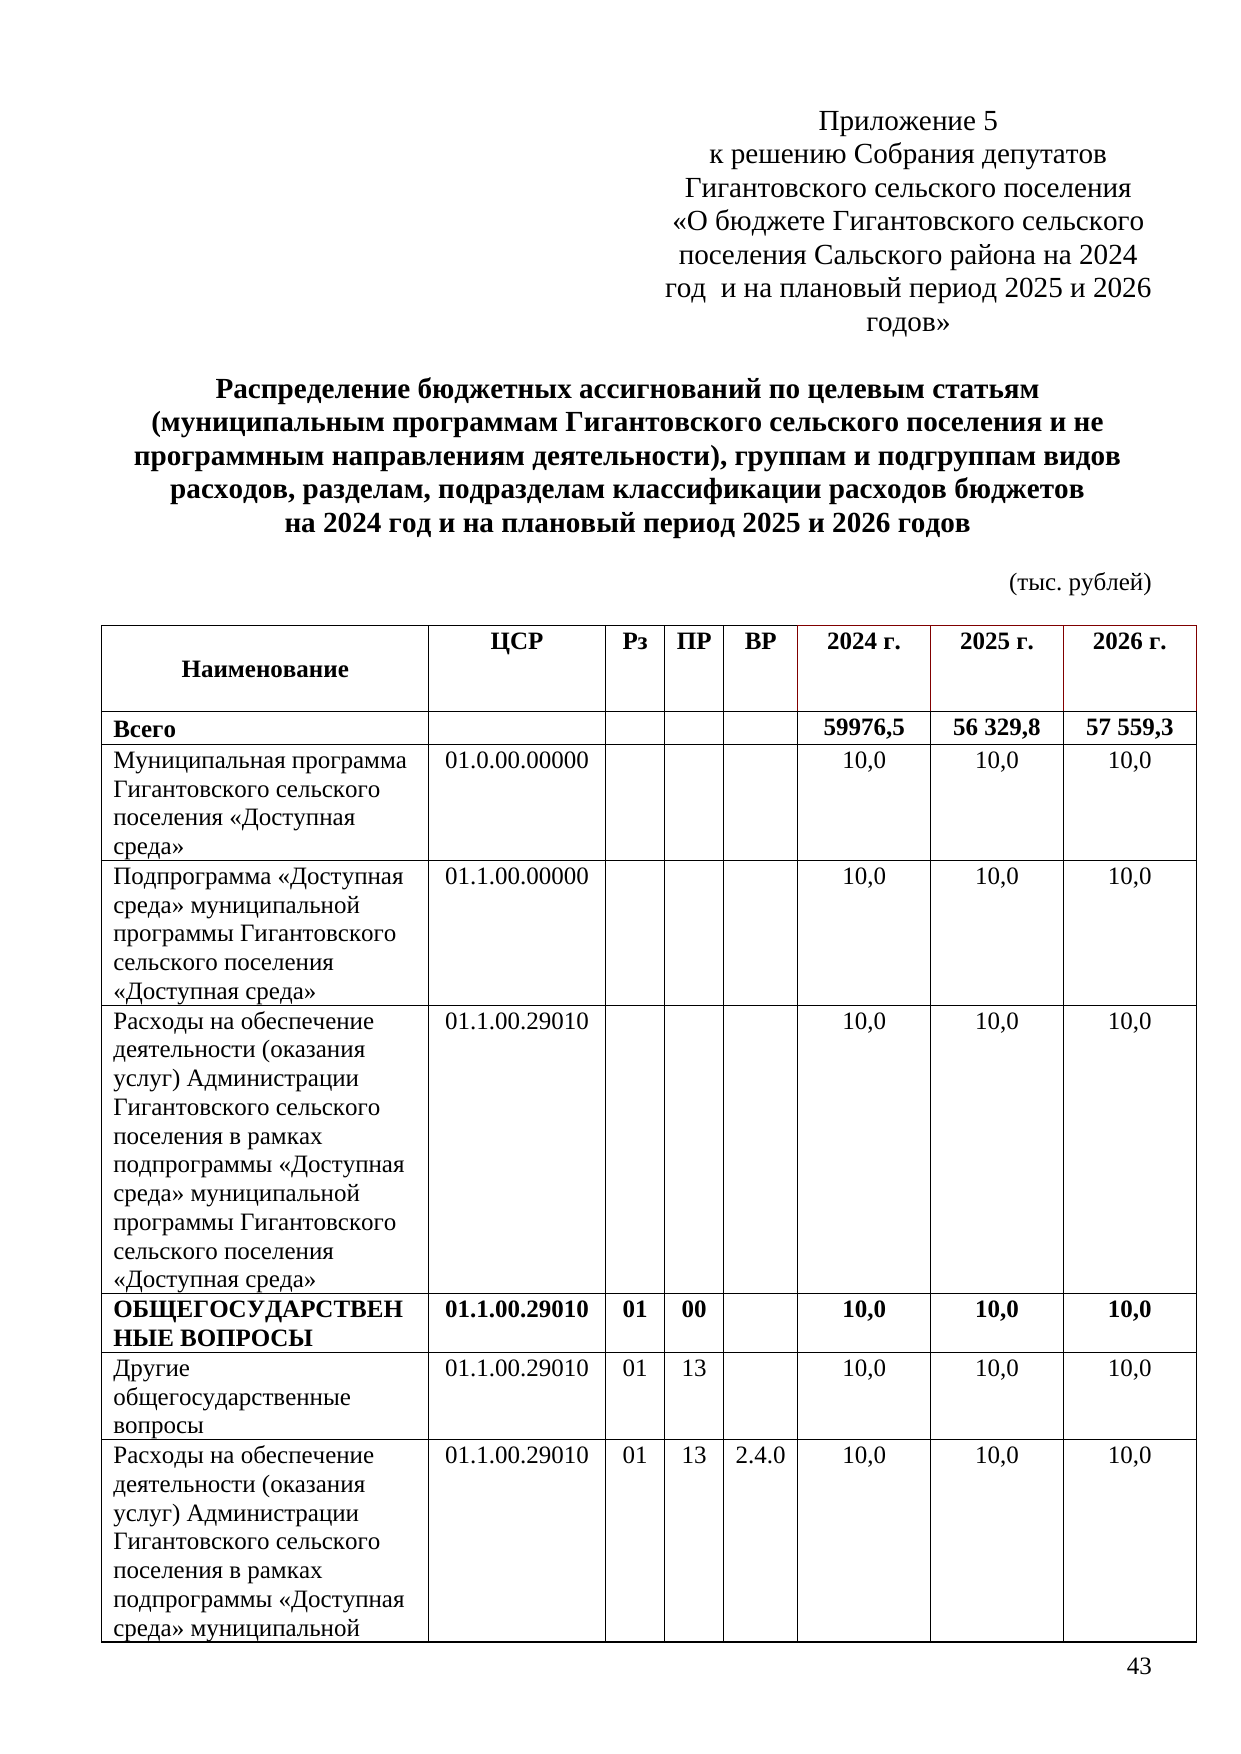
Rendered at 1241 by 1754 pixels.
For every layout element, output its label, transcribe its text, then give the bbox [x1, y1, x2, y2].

table_cell [606, 861, 664, 1005]
table_cell 59976,5 [798, 712, 930, 744]
table_header ВР [724, 626, 797, 711]
text Приложение 5 [664, 103, 1152, 136]
table_header Наименование [102, 626, 428, 711]
table_cell 10,0 [1064, 1353, 1196, 1439]
table_cell ОБЩЕГОСУДАРСТВЕННЫЕ ВОПРОСЫ [102, 1294, 428, 1352]
table_header ЦСР [429, 626, 605, 711]
table_cell [724, 1006, 797, 1293]
table_cell 01.1.00.29010 [429, 1006, 605, 1293]
table_cell Всего [102, 712, 428, 744]
table_cell 10,0 [931, 745, 1063, 860]
table_cell 01 [606, 1294, 664, 1352]
table_header 2025 г. [931, 626, 1063, 711]
table_cell 10,0 [798, 1006, 930, 1293]
text на 2024 год и на плановый период 2025 и 2026 годов [103, 505, 1152, 539]
table_cell 10,0 [798, 1353, 930, 1439]
table_cell 10,0 [931, 1006, 1063, 1293]
table_cell [665, 1006, 723, 1293]
table_cell 10,0 [931, 1353, 1063, 1439]
table_cell 10,0 [1064, 1440, 1196, 1641]
table_cell 10,0 [798, 861, 930, 1005]
table_cell 13 [665, 1353, 723, 1439]
table_cell Муниципальная программа Гигантовского сельского поселения «Доступная среда» [102, 745, 428, 860]
table_cell 01.0.00.00000 [429, 745, 605, 860]
table_cell 13 [665, 1440, 723, 1641]
table_cell 01.1.00.00000 [429, 861, 605, 1005]
table_cell [429, 712, 605, 744]
table_cell Расходы на обеспечение деятельности (оказания услуг) Администрации Гигантовского сельского поселения в рамках подпрограммы «Доступная среда» муниципальной программы Гигантовского сельского поселения «Доступная среда» [102, 1006, 428, 1293]
table_cell 01.1.00.29010 [429, 1440, 605, 1641]
table_cell [606, 745, 664, 860]
table_header 2026 г. [1064, 626, 1196, 711]
table_cell 01 [606, 1440, 664, 1641]
table_cell [724, 712, 797, 744]
table_cell [665, 712, 723, 744]
table_cell [665, 861, 723, 1005]
table_cell 10,0 [1064, 861, 1196, 1005]
table_header 2024 г. [798, 626, 930, 711]
table_cell 10,0 [1064, 745, 1196, 860]
table_cell 10,0 [931, 1294, 1063, 1352]
table_cell [724, 861, 797, 1005]
table_cell Другие общегосударственные вопросы [102, 1353, 428, 1439]
table_cell [665, 745, 723, 860]
table_cell [724, 745, 797, 860]
table_cell 10,0 [931, 861, 1063, 1005]
table_cell 10,0 [1064, 1006, 1196, 1293]
table_cell 01 [606, 1353, 664, 1439]
text Распределение бюджетных ассигнований по целевым статьям (муниципальным программам Гигантовского сельского поселения и не программным направлениям деятельности), группам и подгруппам видов расходов, разделам, подразделам классификации расходов бюджетов [103, 371, 1152, 505]
table_header ПР [665, 626, 723, 711]
table_cell [606, 712, 664, 744]
text к решению Собрания депутатов Гигантовского сельского поселения «О бюджете Гигантовского сельского поселения Сальского района на 2024 год и на плановый период 2025 и 2026 годов» [664, 136, 1152, 337]
text (тыс. рублей) [103, 567, 1152, 596]
table_cell [606, 1006, 664, 1293]
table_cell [102, 1440, 428, 1641]
table_cell Подпрограмма «Доступная среда» муниципальной программы Гигантовского сельского поселения «Доступная среда» [102, 861, 428, 1005]
table_cell [724, 1353, 797, 1439]
table_cell 01.1.00.29010 [429, 1353, 605, 1439]
table_cell 10,0 [1064, 1294, 1196, 1352]
table_cell 57 559,3 [1064, 712, 1196, 744]
table_header Рз [606, 626, 664, 711]
table_cell 56 329,8 [931, 712, 1063, 744]
table_cell 10,0 [798, 1294, 930, 1352]
table_cell [724, 1294, 797, 1352]
table_cell 10,0 [798, 1440, 930, 1641]
table_cell 2.4.0 [724, 1440, 797, 1641]
table_cell 10,0 [931, 1440, 1063, 1641]
table_cell 10,0 [798, 745, 930, 860]
table_cell 01.1.00.29010 [429, 1294, 605, 1352]
table_cell 00 [665, 1294, 723, 1352]
